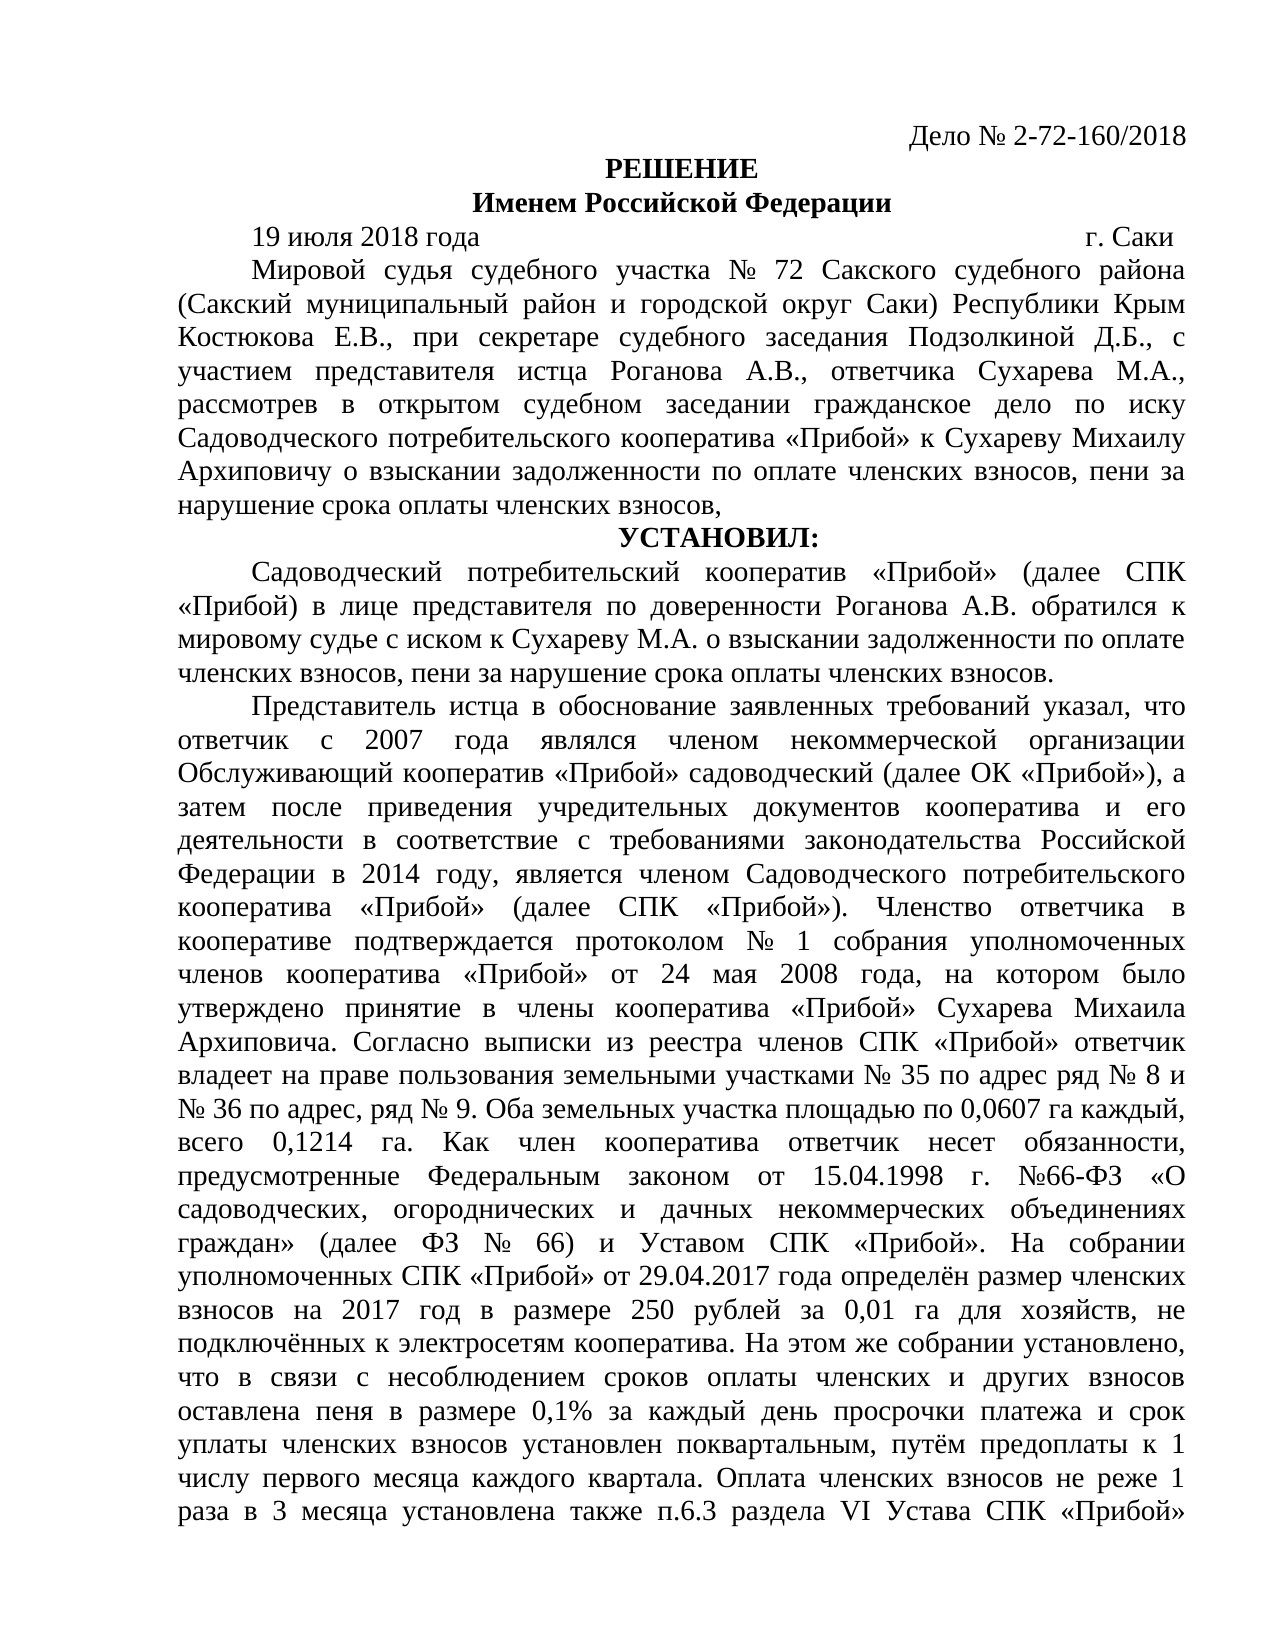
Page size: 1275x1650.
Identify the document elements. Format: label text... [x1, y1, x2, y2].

text РЕШЕНИЕ [177, 152, 1186, 185]
text УСТАНОВИЛ: [177, 521, 1186, 554]
text 19 июля 2018 года г. Саки [177, 219, 1186, 252]
text Именем Российской Федерации [177, 185, 1186, 219]
text Мировой судья судебного участка № 72 Сакского судебного района (Сакский муниципальный район и городской округ Саки) Республики Крым Костюкова Е.В., при секретаре судебного заседания Подзолкиной Д.Б., с участием представителя истца Роганова А.В., ответчика Сухарева М.А., рассмотрев в открытом судебном заседании гражданское дело по иску Садоводческого потребительского кооператива «Прибой» к Сухареву Михаилу Архиповичу о взыскании задолженности по оплате членских взносов, пени за нарушение срока оплаты членских взносов, [177, 252, 1186, 521]
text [177, 688, 1186, 1527]
text Дело № 2-72-160/2018 [177, 118, 1186, 152]
text Садоводческий потребительский кооператив «Прибой» (далее СПК «Прибой) в лице представителя по доверенности Роганова А.В. обратился к мировому судье с иском к Сухареву М.А. о взыскании задолженности по оплате членских взносов, пени за нарушение срока оплаты членских взносов. [177, 554, 1186, 688]
